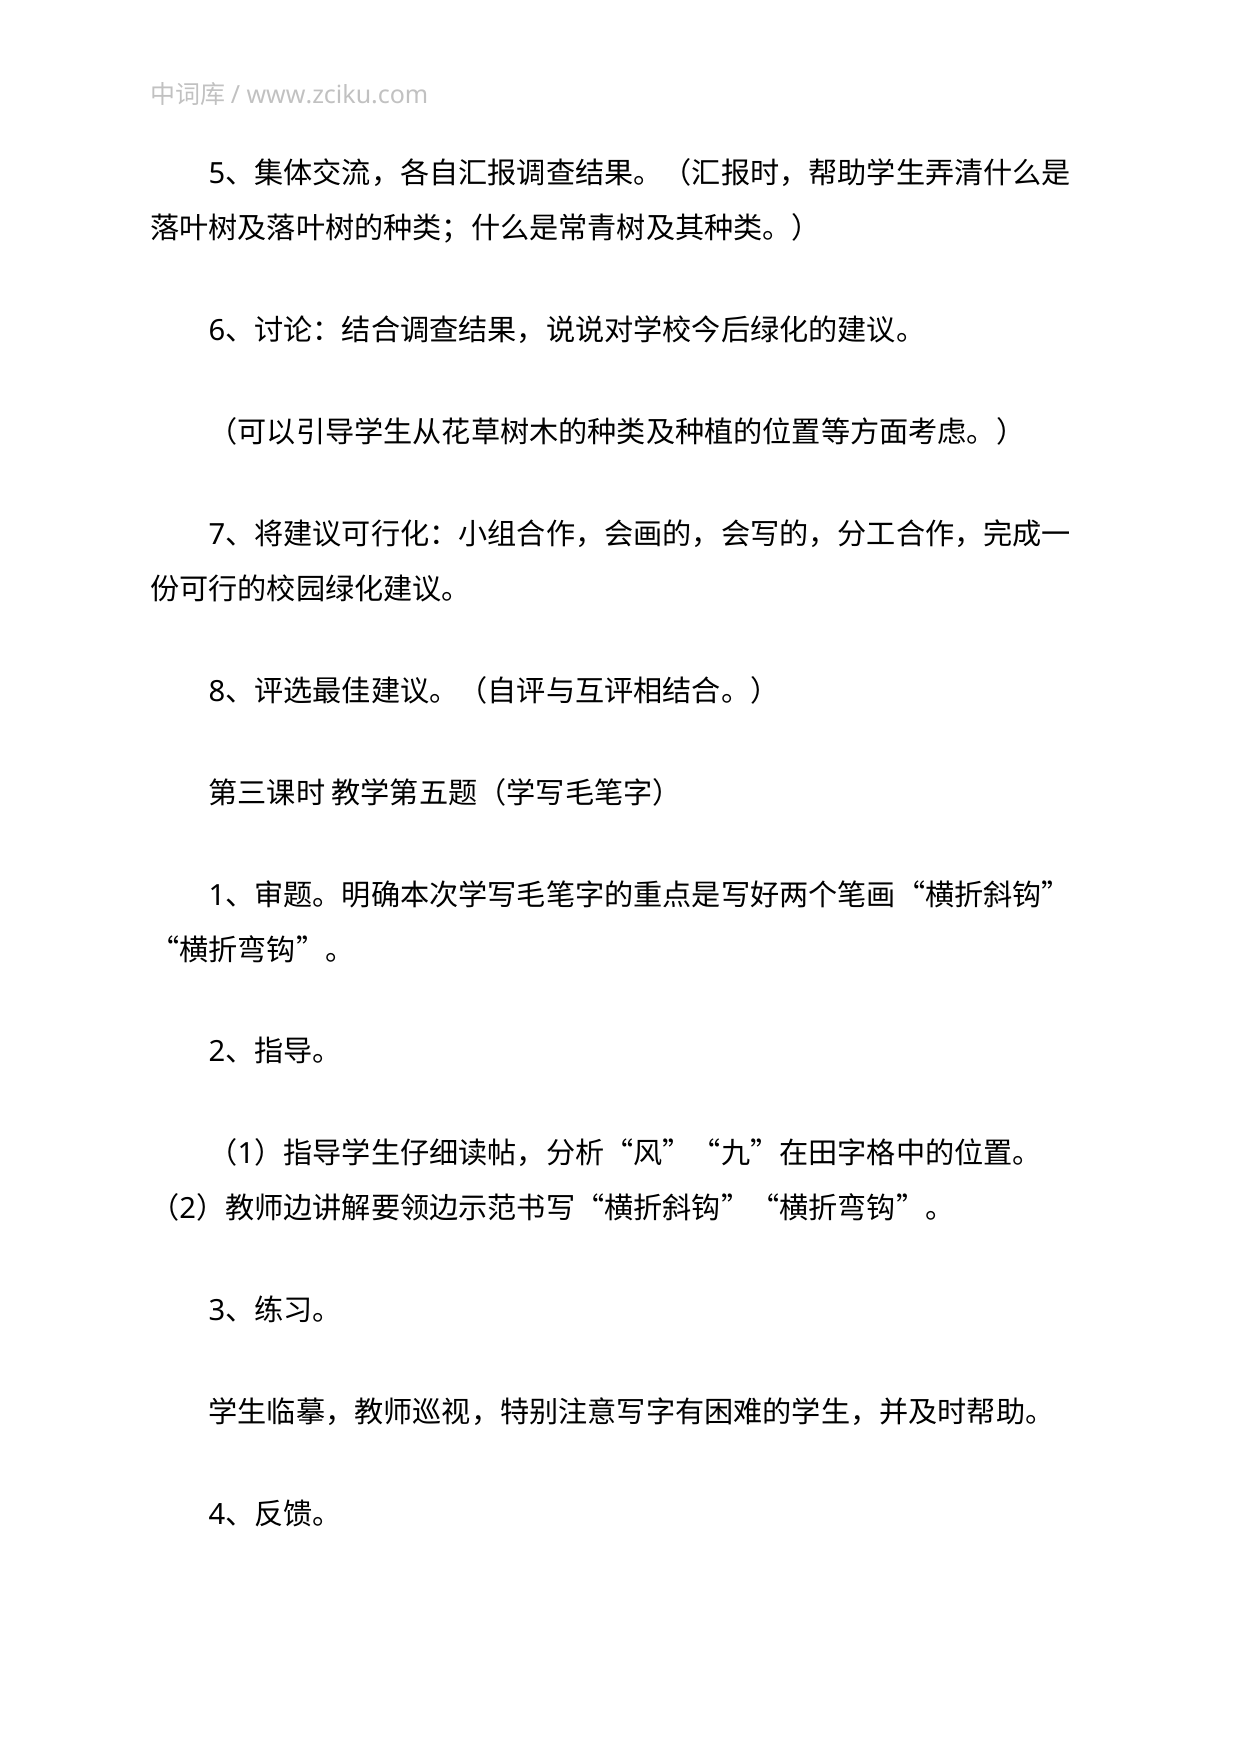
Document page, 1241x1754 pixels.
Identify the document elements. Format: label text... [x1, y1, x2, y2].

text （1）指导学生仔细读帖，分析“风”“九”在田字格中的位置。（2）教师边讲解要领边示范书写“横折斜钩”“横折弯钩”。 [150, 1130, 1090, 1227]
text 学生临摹，教师巡视，特别注意写字有困难的学生，并及时帮助。 [150, 1389, 1090, 1431]
text 6、讨论：结合调查结果，说说对学校今后绿化的建议。 [150, 307, 1090, 349]
text 2、指导。 [150, 1028, 1090, 1070]
text 5、集体交流，各自汇报调查结果。（汇报时，帮助学生弄清什么是落叶树及落叶树的种类；什么是常青树及其种类。） [150, 150, 1090, 247]
text 第三课时 教学第五题（学写毛笔字） [150, 769, 1090, 812]
text 1、审题。明确本次学写毛笔字的重点是写好两个笔画“横折斜钩”“横折弯钩”。 [150, 871, 1090, 968]
text 8、评选最佳建议。（自评与互评相结合。） [150, 667, 1090, 710]
text 7、将建议可行化：小组合作，会画的，会写的，分工合作，完成一份可行的校园绿化建议。 [150, 511, 1090, 608]
text 3、练习。 [150, 1287, 1090, 1329]
text （可以引导学生从花草树木的种类及种植的位置等方面考虑。） [150, 409, 1090, 451]
text 4、反馈。 [150, 1491, 1090, 1533]
